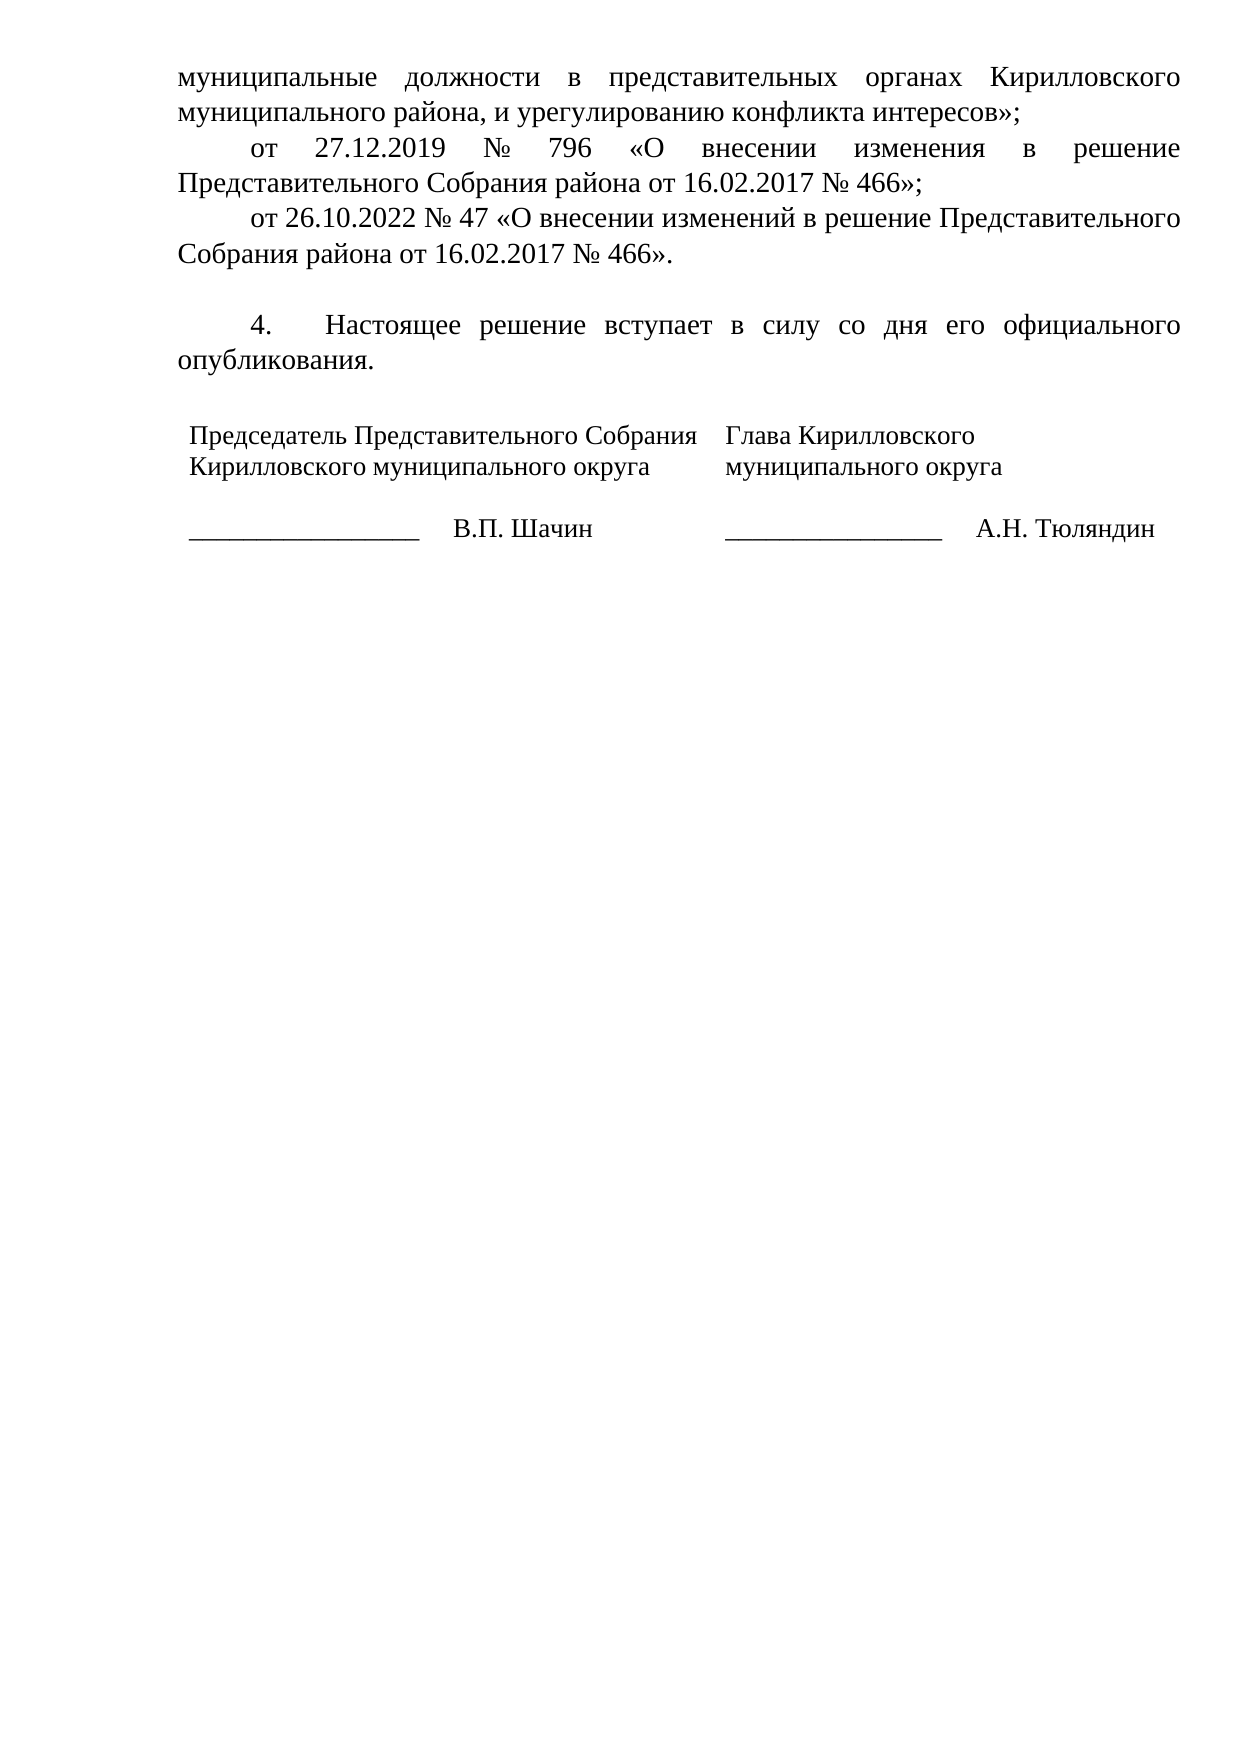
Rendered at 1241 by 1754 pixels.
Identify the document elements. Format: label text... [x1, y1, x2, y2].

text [177, 59, 1181, 128]
text от 26.10.2022 № 47 «О внесении изменений в решение Представительного Собрания района от 16.02.2017 № 466». [177, 201, 1181, 269]
text от 27.12.2019 № 796 «О внесении изменения в решение Представительного Собрания района от 16.02.2017 № 466»; [177, 130, 1181, 199]
list Настоящее решение вступает в силу со дня его официального опубликования. [177, 307, 1181, 376]
table_header Председатель Представительного Собрания Кирилловского муниципального округа _________________ В.П. Шачин [183, 413, 719, 580]
table_header Глава Кирилловского муниципального округа ________________ А.Н. Тюляндин [720, 413, 1171, 580]
